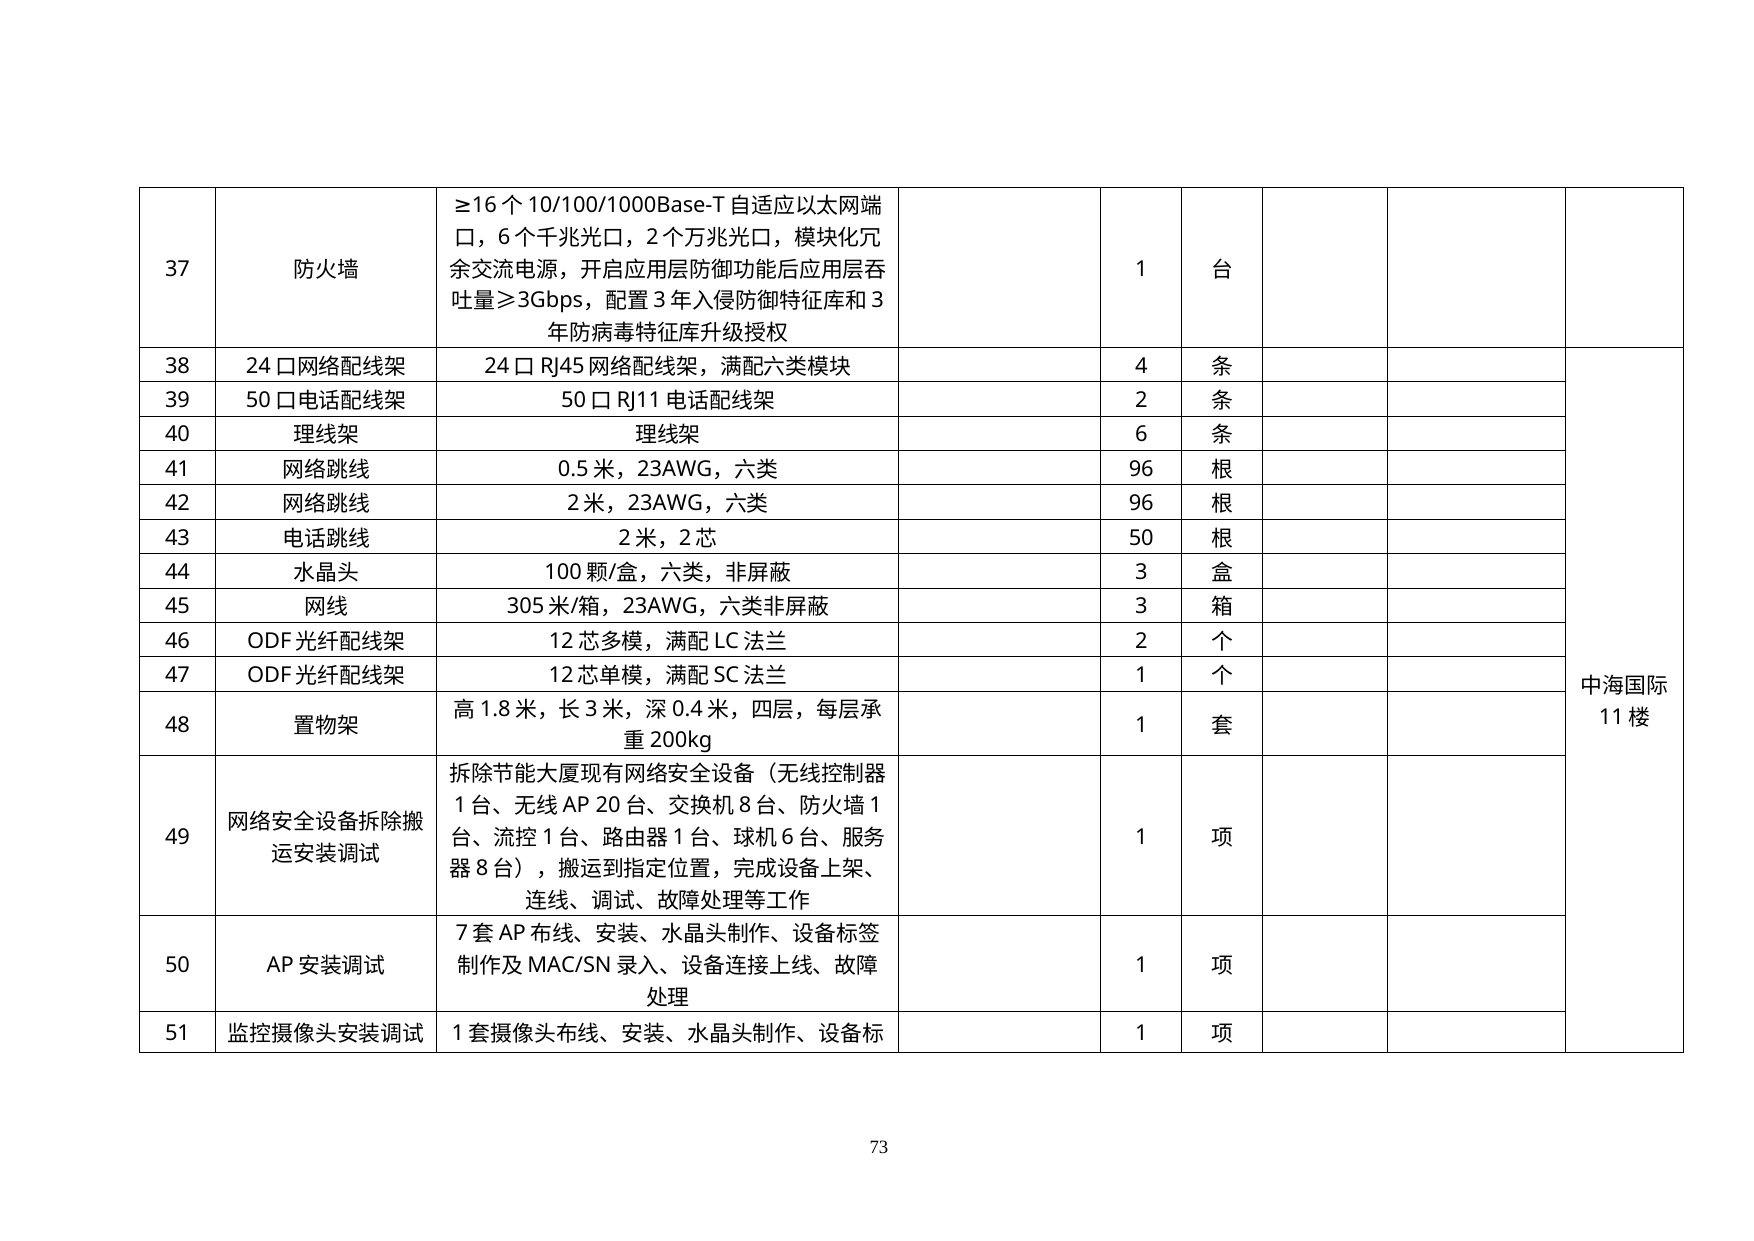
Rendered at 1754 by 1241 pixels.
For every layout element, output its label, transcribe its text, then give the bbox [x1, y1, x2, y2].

table_cell [1263, 554, 1387, 587]
table_cell [1263, 188, 1387, 347]
table_cell 12芯单模，满配SC法兰 [437, 657, 898, 691]
table_cell [899, 623, 1100, 656]
table_cell [1388, 756, 1565, 915]
table_cell [1388, 451, 1565, 484]
table_cell 1 [1101, 1012, 1181, 1052]
table_cell [1388, 417, 1565, 450]
table_cell 条 [1182, 382, 1262, 416]
table_cell [899, 589, 1100, 622]
table_cell AP安装调试 [216, 916, 436, 1011]
table_cell 理线架 [437, 417, 898, 450]
table_cell 41 [140, 451, 215, 484]
table_cell 49 [140, 756, 215, 915]
table_cell 50口电话配线架 [216, 382, 436, 416]
table_cell [1388, 657, 1565, 691]
table_cell 1 [1101, 756, 1181, 915]
table_cell [1263, 756, 1387, 915]
table_cell [1388, 188, 1565, 347]
table_cell [1263, 692, 1387, 755]
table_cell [437, 1012, 898, 1052]
table_cell 盒 [1182, 554, 1262, 587]
table_cell [899, 382, 1100, 416]
table_cell [1263, 382, 1387, 416]
table_cell 96 [1101, 485, 1181, 519]
table_cell [899, 451, 1100, 484]
table_cell [899, 417, 1100, 450]
table_cell [1388, 520, 1565, 553]
table_cell 套 [1182, 692, 1262, 755]
table_cell 305米/箱，23AWG，六类非屏蔽 [437, 589, 898, 622]
table_cell 项 [1182, 1012, 1262, 1052]
table_cell 网线 [216, 589, 436, 622]
table_cell [899, 692, 1100, 755]
table_cell 拆除节能大厦现有网络安全设备（无线控制器1台、无线AP 20台、交换机8台、防火墙1台、流控1台、路由器1台、球机6台、服务器8台），搬运到指定位置，完成设备上架、连线、调试、故障处理等工作 [437, 756, 898, 915]
table_cell 根 [1182, 520, 1262, 553]
table_cell 47 [140, 657, 215, 691]
table_cell 24口RJ45网络配线架，满配六类模块 [437, 348, 898, 381]
table_cell 12芯多模，满配LC法兰 [437, 623, 898, 656]
table_cell 50 [1101, 520, 1181, 553]
table_cell [1263, 657, 1387, 691]
table_cell 2米，23AWG，六类 [437, 485, 898, 519]
table_cell 水晶头 [216, 554, 436, 587]
table_cell [1263, 623, 1387, 656]
table_cell [899, 188, 1100, 347]
table_cell [1388, 692, 1565, 755]
table_cell 置物架 [216, 692, 436, 755]
table_cell [899, 756, 1100, 915]
table_cell 箱 [1182, 589, 1262, 622]
table_cell [1263, 1012, 1387, 1052]
table_cell 电话跳线 [216, 520, 436, 553]
table_cell [899, 916, 1100, 1011]
table_cell [1263, 916, 1387, 1011]
table_cell 45 [140, 589, 215, 622]
table_cell 37 [140, 188, 215, 347]
table_cell [1388, 554, 1565, 587]
table_cell [1388, 382, 1565, 416]
table_cell [1263, 451, 1387, 484]
table_cell 2 [1101, 623, 1181, 656]
table_cell 4 [1101, 348, 1181, 381]
table_cell 2 [1101, 382, 1181, 416]
table_cell [1263, 520, 1387, 553]
table_cell [1388, 348, 1565, 381]
table_cell 高1.8米，长3米，深0.4米，四层，每层承重200kg [437, 692, 898, 755]
table_cell ≥16个10/100/1000Base-T自适应以太网端口，6个千兆光口，2个万兆光口，模块化冗余交流电源，开启应用层防御功能后应用层吞吐量≥3Gbps，配置3年入侵防御特征库和3年防病毒特征库升级授权 [437, 188, 898, 347]
table_cell [899, 520, 1100, 553]
table_cell 38 [140, 348, 215, 381]
table_cell 条 [1182, 348, 1262, 381]
table_cell [899, 485, 1100, 519]
table_cell 3 [1101, 554, 1181, 587]
table_cell [899, 1012, 1100, 1052]
table_cell 网络安全设备拆除搬运安装调试 [216, 756, 436, 915]
table_cell 0.5米，23AWG，六类 [437, 451, 898, 484]
table_cell 项 [1182, 756, 1262, 915]
table_cell 42 [140, 485, 215, 519]
table_cell [1388, 485, 1565, 519]
table_cell 46 [140, 623, 215, 656]
table_cell ODF光纤配线架 [216, 623, 436, 656]
table_cell 50 [140, 916, 215, 1011]
table_cell 7套AP布线、安装、水晶头制作、设备标签制作及MAC/SN录入、设备连接上线、故障处理 [437, 916, 898, 1011]
table_cell ODF光纤配线架 [216, 657, 436, 691]
table_cell 24口网络配线架 [216, 348, 436, 381]
table_cell 48 [140, 692, 215, 755]
table_cell [899, 554, 1100, 587]
table_cell 1 [1101, 916, 1181, 1011]
table_cell 100颗/盒，六类，非屏蔽 [437, 554, 898, 587]
table_cell [1263, 417, 1387, 450]
table_cell [1388, 623, 1565, 656]
table_cell 6 [1101, 417, 1181, 450]
table_cell 中海国际 11楼 [1566, 348, 1683, 1052]
table_cell 51 [140, 1012, 215, 1052]
table_cell 台 [1182, 188, 1262, 347]
table_cell 39 [140, 382, 215, 416]
table_cell 1 [1101, 692, 1181, 755]
table_cell 1 [1101, 188, 1181, 347]
table_cell 2米，2芯 [437, 520, 898, 553]
table_cell 条 [1182, 417, 1262, 450]
table_cell 96 [1101, 451, 1181, 484]
table_cell [1388, 1012, 1565, 1052]
table_cell 个 [1182, 623, 1262, 656]
table_cell 44 [140, 554, 215, 587]
table_cell 网络跳线 [216, 485, 436, 519]
table_cell 3 [1101, 589, 1181, 622]
table_cell 项 [1182, 916, 1262, 1011]
table_cell [1388, 916, 1565, 1011]
table_cell [899, 657, 1100, 691]
table_cell 1 [1101, 657, 1181, 691]
table_cell 个 [1182, 657, 1262, 691]
table_cell [1263, 348, 1387, 381]
table_cell [899, 348, 1100, 381]
table_cell 根 [1182, 451, 1262, 484]
table_cell [1388, 589, 1565, 622]
table_cell 43 [140, 520, 215, 553]
table_cell 根 [1182, 485, 1262, 519]
table_cell [1263, 589, 1387, 622]
table_cell 监控摄像头安装调试 [216, 1012, 436, 1052]
table_cell 网络跳线 [216, 451, 436, 484]
table_cell 防火墙 [216, 188, 436, 347]
table_cell [1263, 485, 1387, 519]
table_cell 50口RJ11电话配线架 [437, 382, 898, 416]
table_cell 理线架 [216, 417, 436, 450]
table_cell 40 [140, 417, 215, 450]
